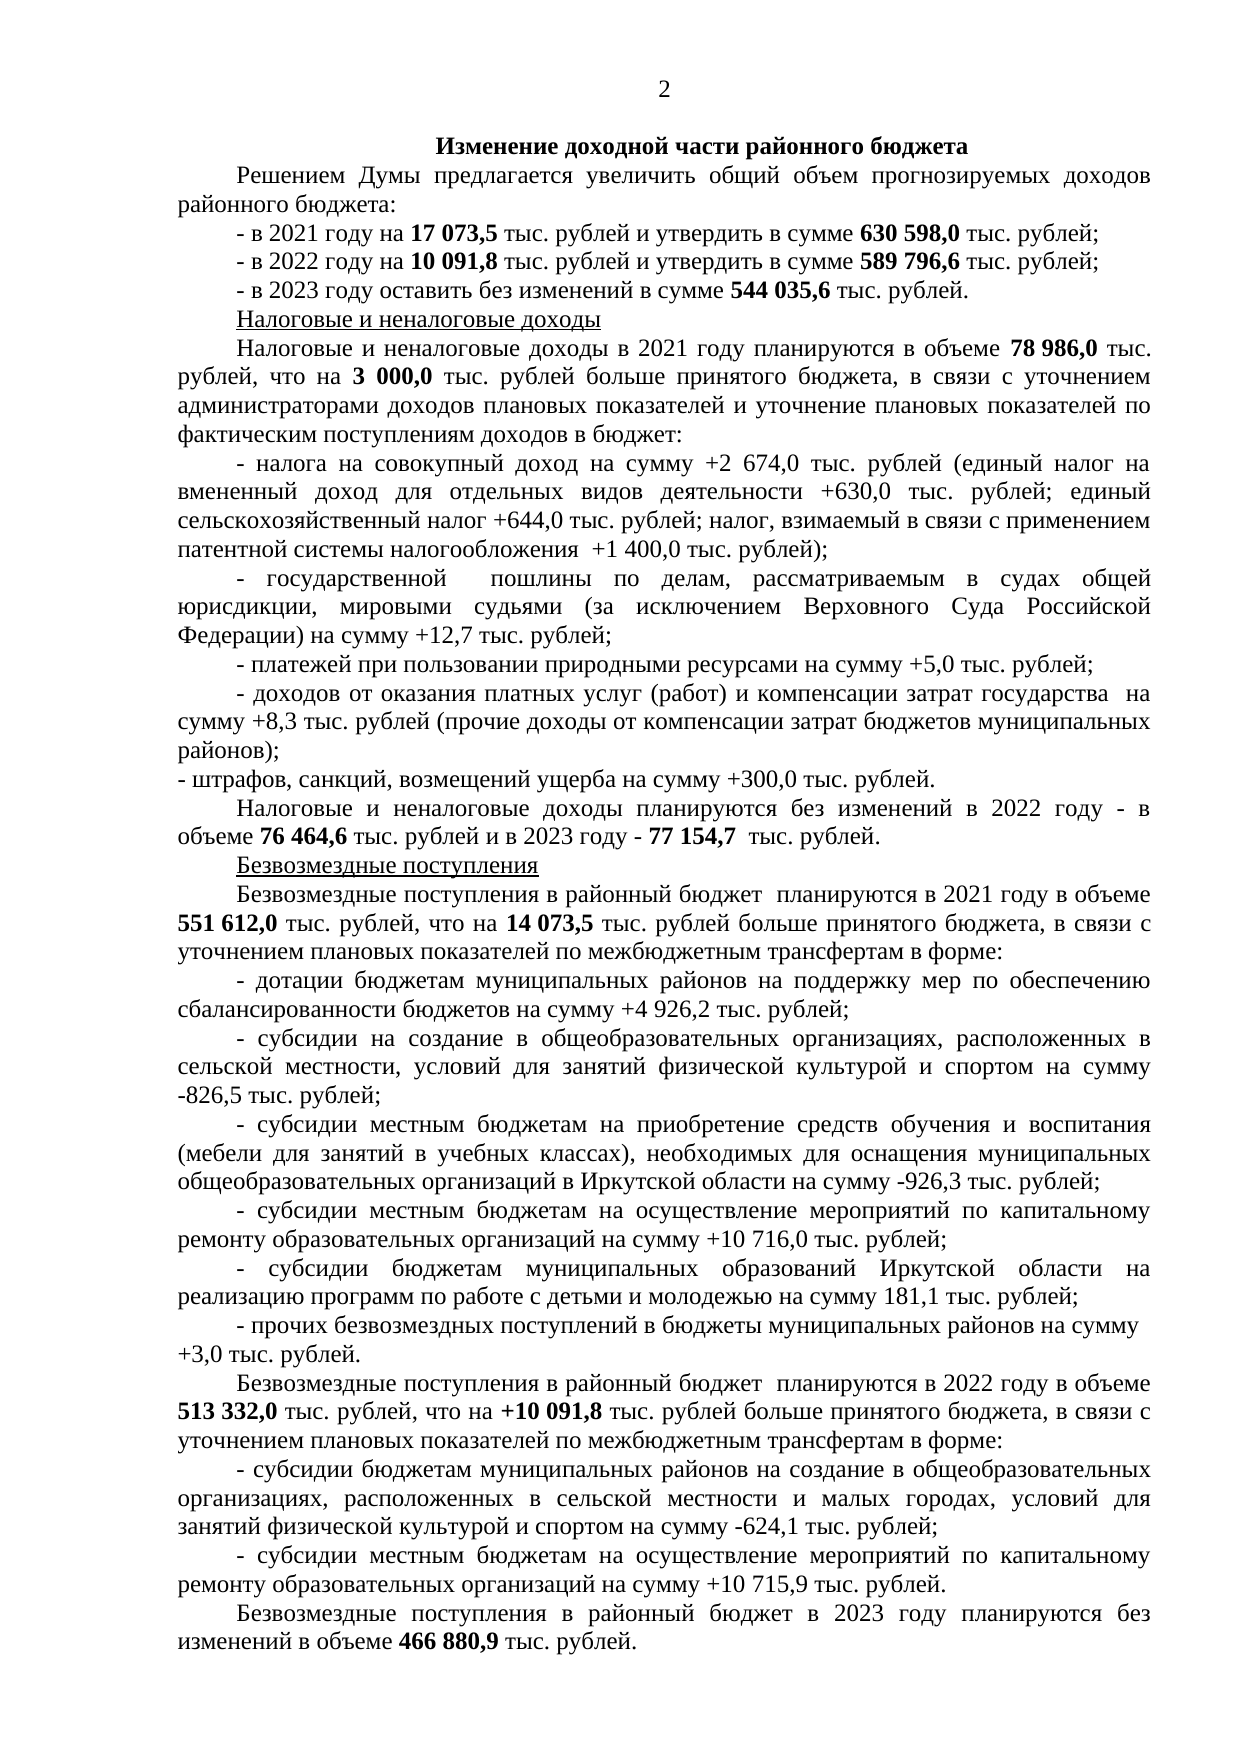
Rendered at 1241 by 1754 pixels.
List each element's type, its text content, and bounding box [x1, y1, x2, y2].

text - налога на совокупный доход на сумму +2 674,0 тыс. рублей (единый налог на вмененный доход для отдельных видов деятельности +630,0 тыс. рублей; единый сельскохозяйственный налог +644,0 тыс. рублей; налог, взимаемый в связи с применением патентной системы налогообложения +1 400,0 тыс. рублей); [177, 448, 1152, 563]
text - государственной пошлины по делам, рассматриваемым в судах общей юрисдикции, мировыми судьями (за исключением Верховного Суда Российской Федерации) на сумму +12,7 тыс. рублей; [177, 563, 1152, 649]
text - в 2023 году оставить без изменений в сумме 544 035,6 тыс. рублей. [177, 275, 1152, 304]
text Изменение доходной части районного бюджета [177, 131, 1152, 160]
text Безвозмездные поступления в районный бюджет планируются в 2021 году в объеме 551 612,0 тыс. рублей, что на 14 073,5 тыс. рублей больше принятого бюджета, в связи с уточнением плановых показателей по межбюджетным трансфертам в форме: [177, 879, 1152, 965]
text - в 2021 году на 17 073,5 тыс. рублей и утвердить в сумме 630 598,0 тыс. рублей; [177, 218, 1152, 246]
text - штрафов, санкций, возмещений ущерба на сумму +300,0 тыс. рублей. [177, 764, 1152, 793]
text - субсидии местным бюджетам на осуществление мероприятий по капитальному ремонту образовательных организаций на сумму +10 715,9 тыс. рублей. [177, 1540, 1152, 1598]
subtitle Налоговые и неналоговые доходы [177, 304, 1152, 333]
text - субсидии бюджетам муниципальных образований Иркутской области на реализацию программ по работе с детьми и молодежью на сумму 181,1 тыс. рублей; [177, 1253, 1152, 1310]
text - субсидии на создание в общеобразовательных организациях, расположенных в сельской местности, условий для занятий физической культурой и спортом на сумму -826,5 тыс. рублей; [177, 1023, 1152, 1109]
text Безвозмездные поступления в районный бюджет планируются в 2022 году в объеме 513 332,0 тыс. рублей, что на +10 091,8 тыс. рублей больше принятого бюджета, в связи с уточнением плановых показателей по межбюджетным трансфертам в форме: [177, 1368, 1152, 1454]
text Налоговые и неналоговые доходы в 2021 году планируются в объеме 78 986,0 тыс. рублей, что на 3 000,0 тыс. рублей больше принятого бюджета, в связи с уточнением администраторами доходов плановых показателей и уточнение плановых показателей по фактическим поступлениям доходов в бюджет: [177, 333, 1152, 448]
text - в 2022 году на 10 091,8 тыс. рублей и утвердить в сумме 589 796,6 тыс. рублей; [177, 246, 1152, 275]
text - платежей при пользовании природными ресурсами на сумму +5,0 тыс. рублей; [177, 649, 1152, 678]
text - дотации бюджетам муниципальных районов на поддержку мер по обеспечению сбалансированности бюджетов на сумму +4 926,2 тыс. рублей; [177, 965, 1152, 1023]
text - доходов от оказания платных услуг (работ) и компенсации затрат государства на сумму +8,3 тыс. рублей (прочие доходы от компенсации затрат бюджетов муниципальных районов); [177, 678, 1152, 764]
text Налоговые и неналоговые доходы планируются без изменений в 2022 году - в объеме 76 464,6 тыс. рублей и в 2023 году - 77 154,7 тыс. рублей. [177, 793, 1152, 850]
text Безвозмездные поступления в районный бюджет в 2023 году планируются без изменений в объеме 466 880,9 тыс. рублей. [177, 1598, 1152, 1655]
text - субсидии бюджетам муниципальных районов на создание в общеобразовательных организациях, расположенных в сельской местности и малых городах, условий для занятий физической культурой и спортом на сумму -624,1 тыс. рублей; [177, 1454, 1152, 1540]
subtitle Безвозмездные поступления [177, 850, 1152, 879]
text Решением Думы предлагается увеличить общий объем прогнозируемых доходов районного бюджета: [177, 160, 1152, 218]
text - субсидии местным бюджетам на приобретение средств обучения и воспитания (мебели для занятий в учебных классах), необходимых для оснащения муниципальных общеобразовательных организаций в Иркутской области на сумму -926,3 тыс. рублей; [177, 1109, 1152, 1195]
text - субсидии местным бюджетам на осуществление мероприятий по капитальному ремонту образовательных организаций на сумму +10 716,0 тыс. рублей; [177, 1195, 1152, 1253]
text - прочих безвозмездных поступлений в бюджеты муниципальных районов на сумму +3,0 тыс. рублей. [177, 1310, 1152, 1368]
